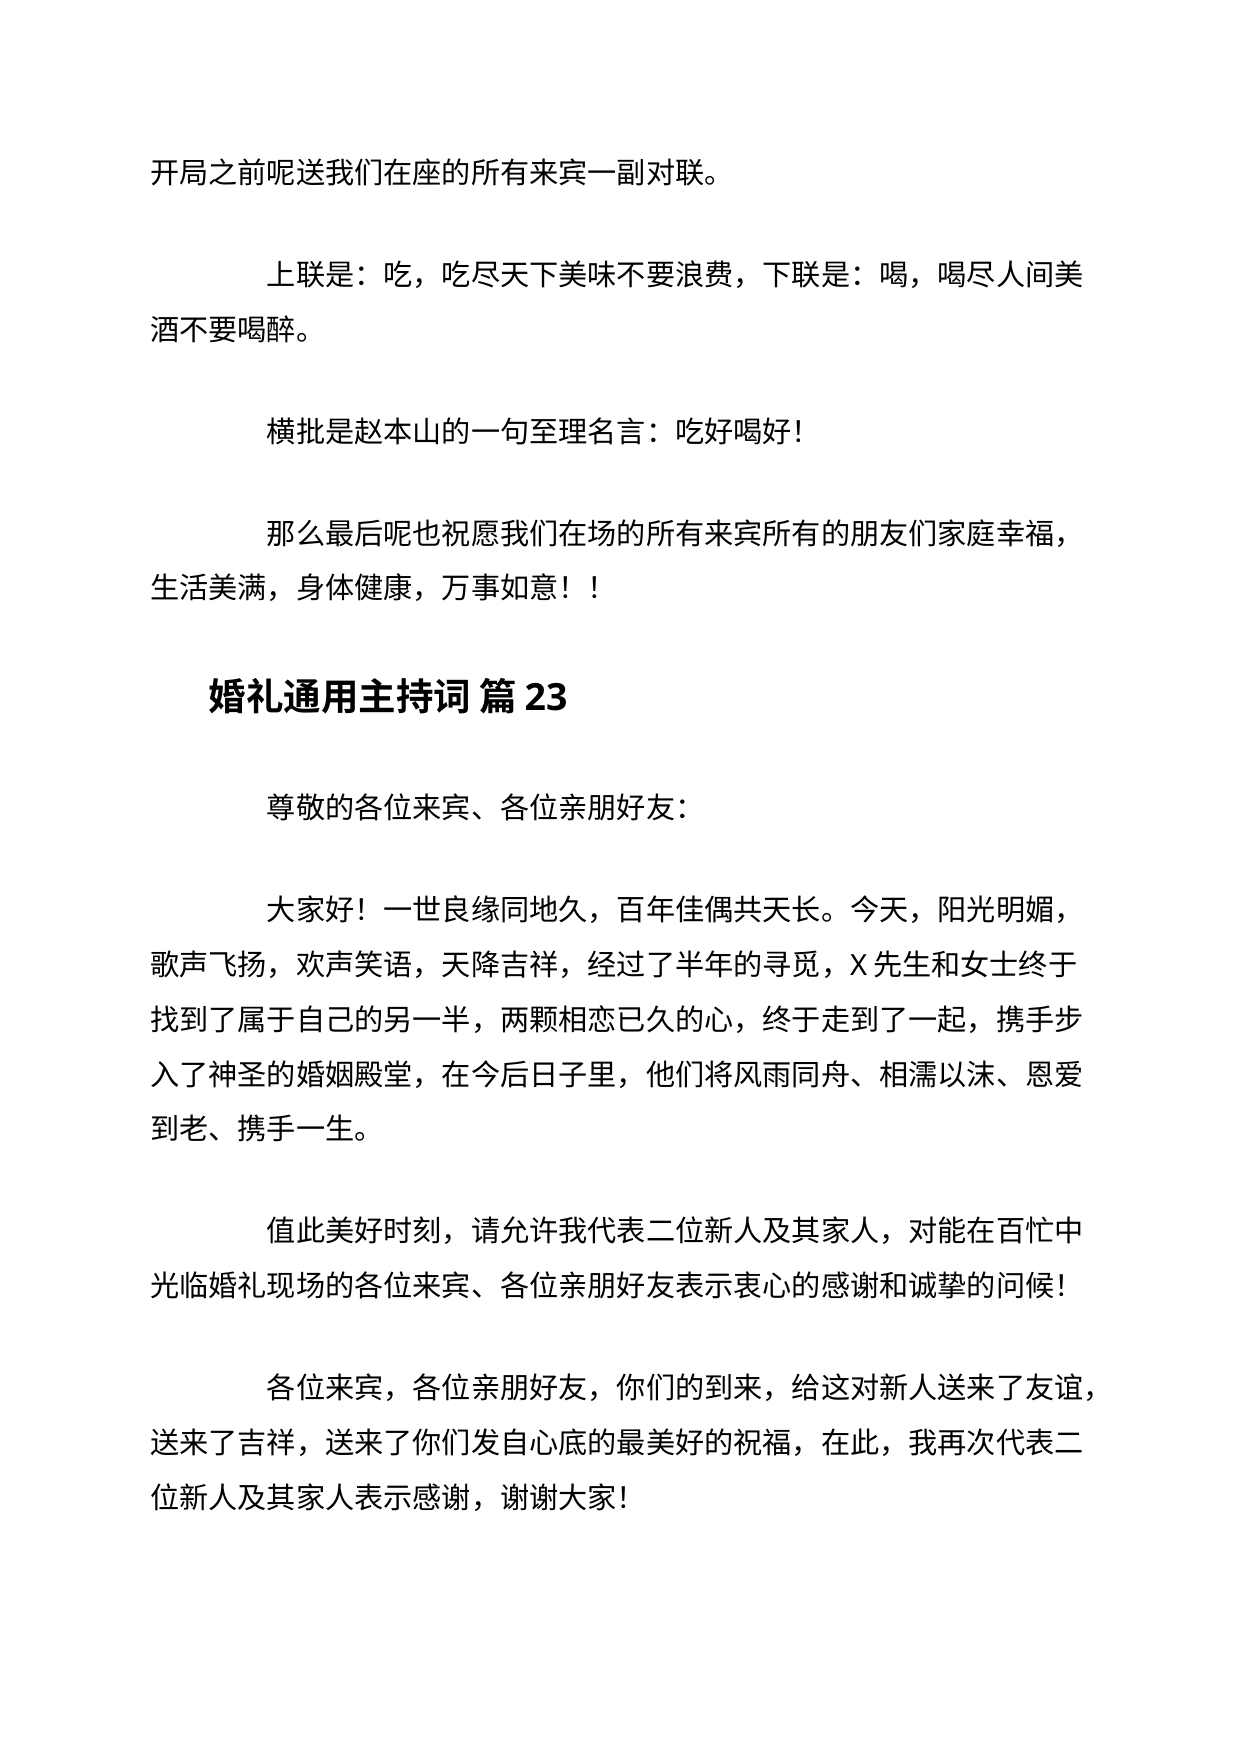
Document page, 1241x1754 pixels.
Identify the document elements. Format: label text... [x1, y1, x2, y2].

text 尊敬的各位来宾、各位亲朋好友： [150, 784, 1090, 827]
text 大家好！一世良缘同地久，百年佳偶共天长。今天，阳光明媚，歌声飞扬，欢声笑语，天降吉祥，经过了半年的寻觅，X先生和女士终于找到了属于自己的另一半，两颗相恋已久的心，终于走到了一起，携手步入了神圣的婚姻殿堂，在今后日子里，他们将风雨同舟、相濡以沫、恩爱到老、携手一生。 [150, 886, 1090, 1148]
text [150, 150, 1090, 192]
text 各位来宾，各位亲朋好友，你们的到来，给这对新人送来了友谊，送来了吉祥，送来了你们发自心底的最美好的祝福，在此，我再次代表二位新人及其家人表示感谢，谢谢大家！ [150, 1364, 1090, 1516]
text 婚礼通用主持词 篇23 [150, 667, 1090, 721]
text 那么最后呢也祝愿我们在场的所有来宾所有的朋友们家庭幸福，生活美满，身体健康，万事如意！！ [150, 510, 1090, 607]
text 值此美好时刻，请允许我代表二位新人及其家人，对能在百忙中光临婚礼现场的各位来宾、各位亲朋好友表示衷心的感谢和诚挚的问候！ [150, 1208, 1090, 1305]
text 上联是：吃，吃尽天下美味不要浪费，下联是：喝，喝尽人间美酒不要喝醉。 [150, 252, 1090, 349]
text 横批是赵本山的一句至理名言：吃好喝好！ [150, 408, 1090, 451]
